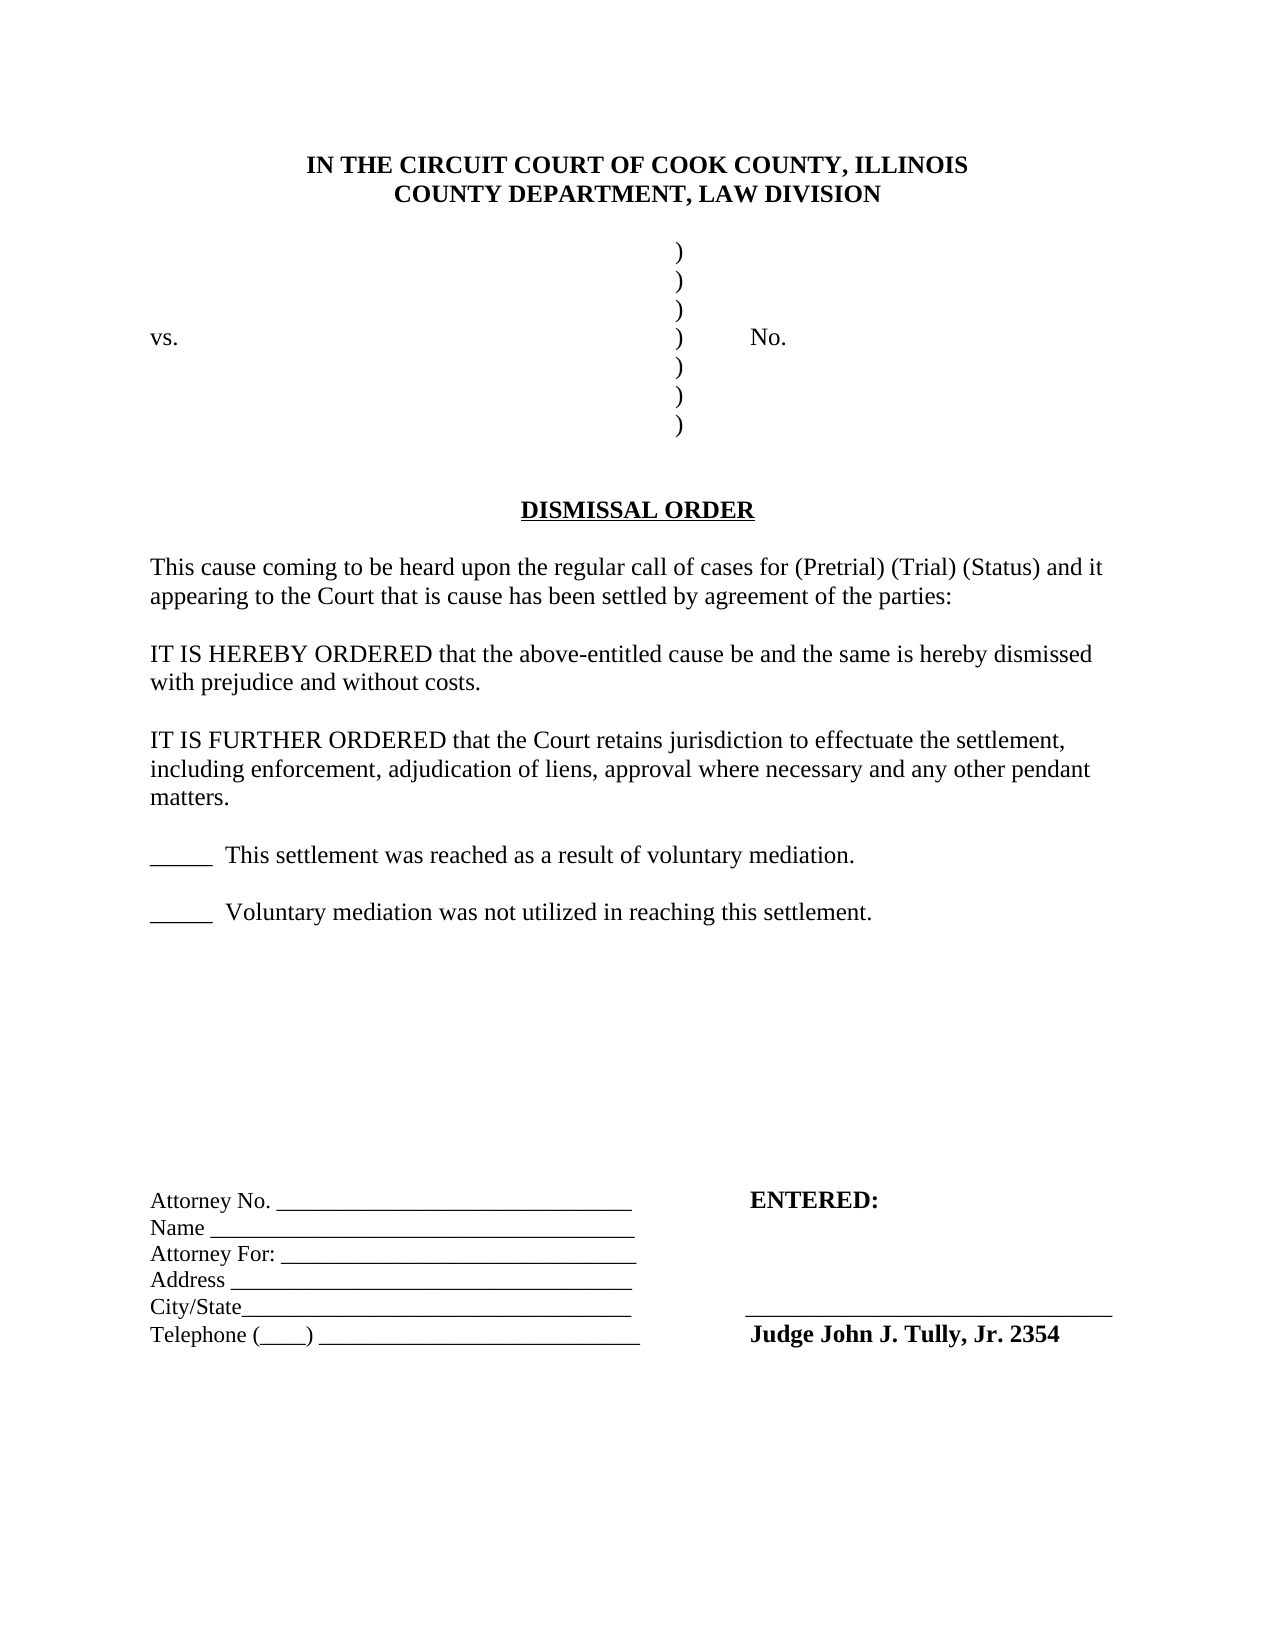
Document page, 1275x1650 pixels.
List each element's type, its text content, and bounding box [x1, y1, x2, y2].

text IN THE CIRCUIT COURT OF COOK COUNTY, ILLINOIS [150, 150, 1125, 179]
text DISMISSAL ORDER [150, 495, 1125, 524]
text COUNTY DEPARTMENT, LAW DIVISION [150, 179, 1125, 207]
text _____ This settlement was reached as a result of voluntary mediation. [150, 840, 1125, 869]
text Name _____________________________________ [150, 1214, 1125, 1240]
text ) [150, 294, 1125, 322]
text Address ___________________________________ [150, 1266, 1125, 1293]
text _____ Voluntary mediation was not utilized in reaching this settlement. [150, 897, 1125, 926]
text IT IS FURTHER ORDERED that the Court retains jurisdiction to effectuate the settlement, including enforcement, adjudication of liens, approval where necessary and any other pendant matters. [150, 725, 1125, 811]
text ) [150, 380, 1125, 409]
text ) [150, 409, 1125, 437]
text City/State__________________________________ ________________________________ [150, 1293, 1125, 1319]
text Attorney For: _______________________________ [150, 1240, 1125, 1266]
text vs. ) No. [150, 322, 1125, 351]
text ) [150, 236, 1125, 265]
text ) [150, 351, 1125, 380]
text ) [150, 265, 1125, 294]
text This cause coming to be heard upon the regular call of cases for (Pretrial) (Trial) (Status) and it appearing to the Court that is cause has been settled by agreement of the parties: [150, 552, 1125, 610]
text Attorney No. _______________________________ ENTERED: [150, 1185, 1125, 1214]
text Telephone (____) ____________________________ Judge John J. Tully, Jr. 2354 [150, 1319, 1125, 1348]
text IT IS HEREBY ORDERED that the above-entitled cause be and the same is hereby dismissed with prejudice and without costs. [150, 639, 1125, 696]
